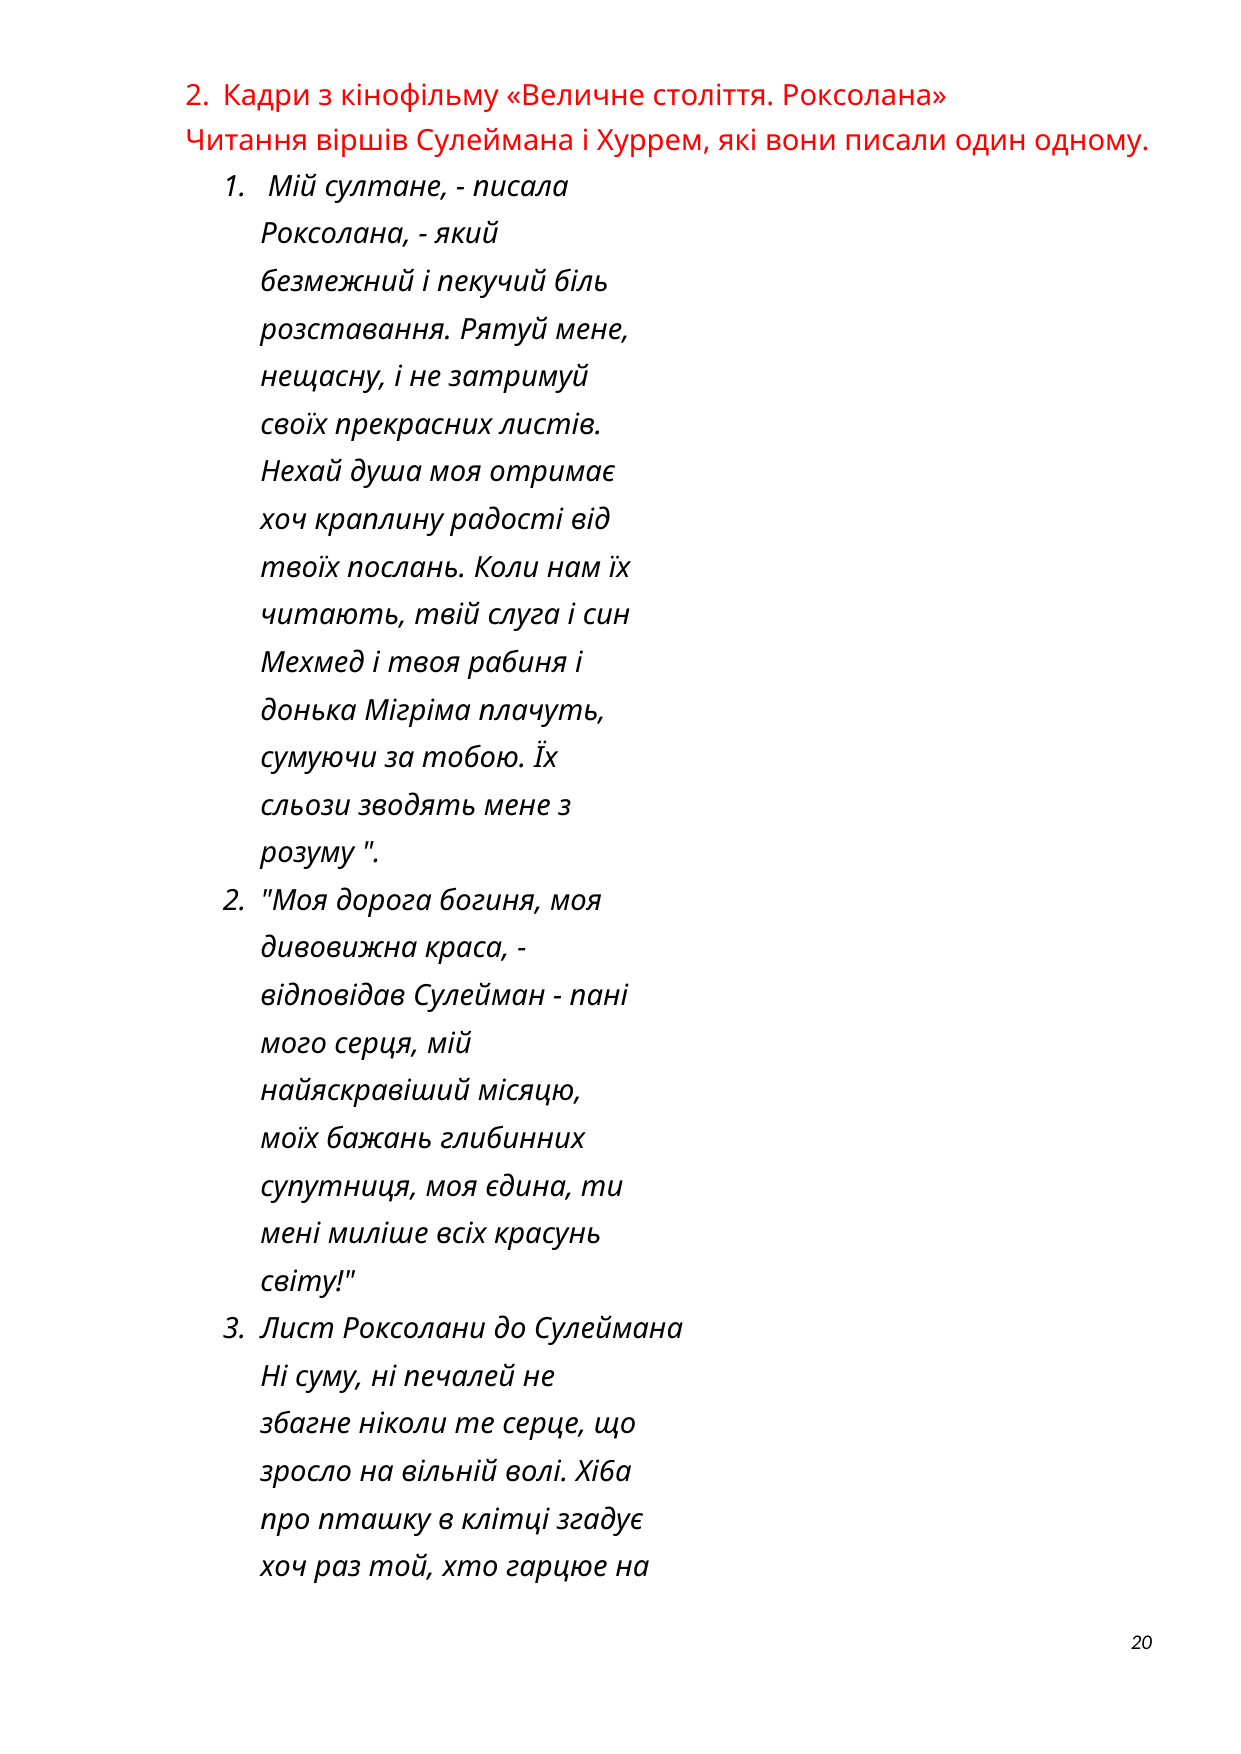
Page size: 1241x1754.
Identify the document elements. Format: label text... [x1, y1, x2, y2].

list Мій султане, - писала Роксолана, - який безмежний і пекучий біль розставання. Рятуй мене, нещасну, і не затримуй своїх прекрасних листів. Нехай душа моя отримає хоч краплину радості від твоїх послань. Коли нам їх читають, твій слуга і син Мехмед і твоя рабиня і донька Мігріма плачуть, сумуючи за тобою. Їх сльози зводять мене з розуму ". [223, 165, 1152, 871]
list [223, 1308, 1152, 1585]
text Читання віршів Сулеймана і Хуррем, які вони писали один одному. [185, 119, 1152, 159]
list Кадри з кінофільму «Величне століття. Роксолана» [185, 74, 1152, 113]
list "Моя дорога богиня, моя дивовижна краса, - відповідав Сулейман - пані мого серця, мій найяскравіший місяцю, моїх бажань глибинних супутниця, моя єдина, ти мені миліше всіх красунь світу!" [223, 879, 1152, 1300]
